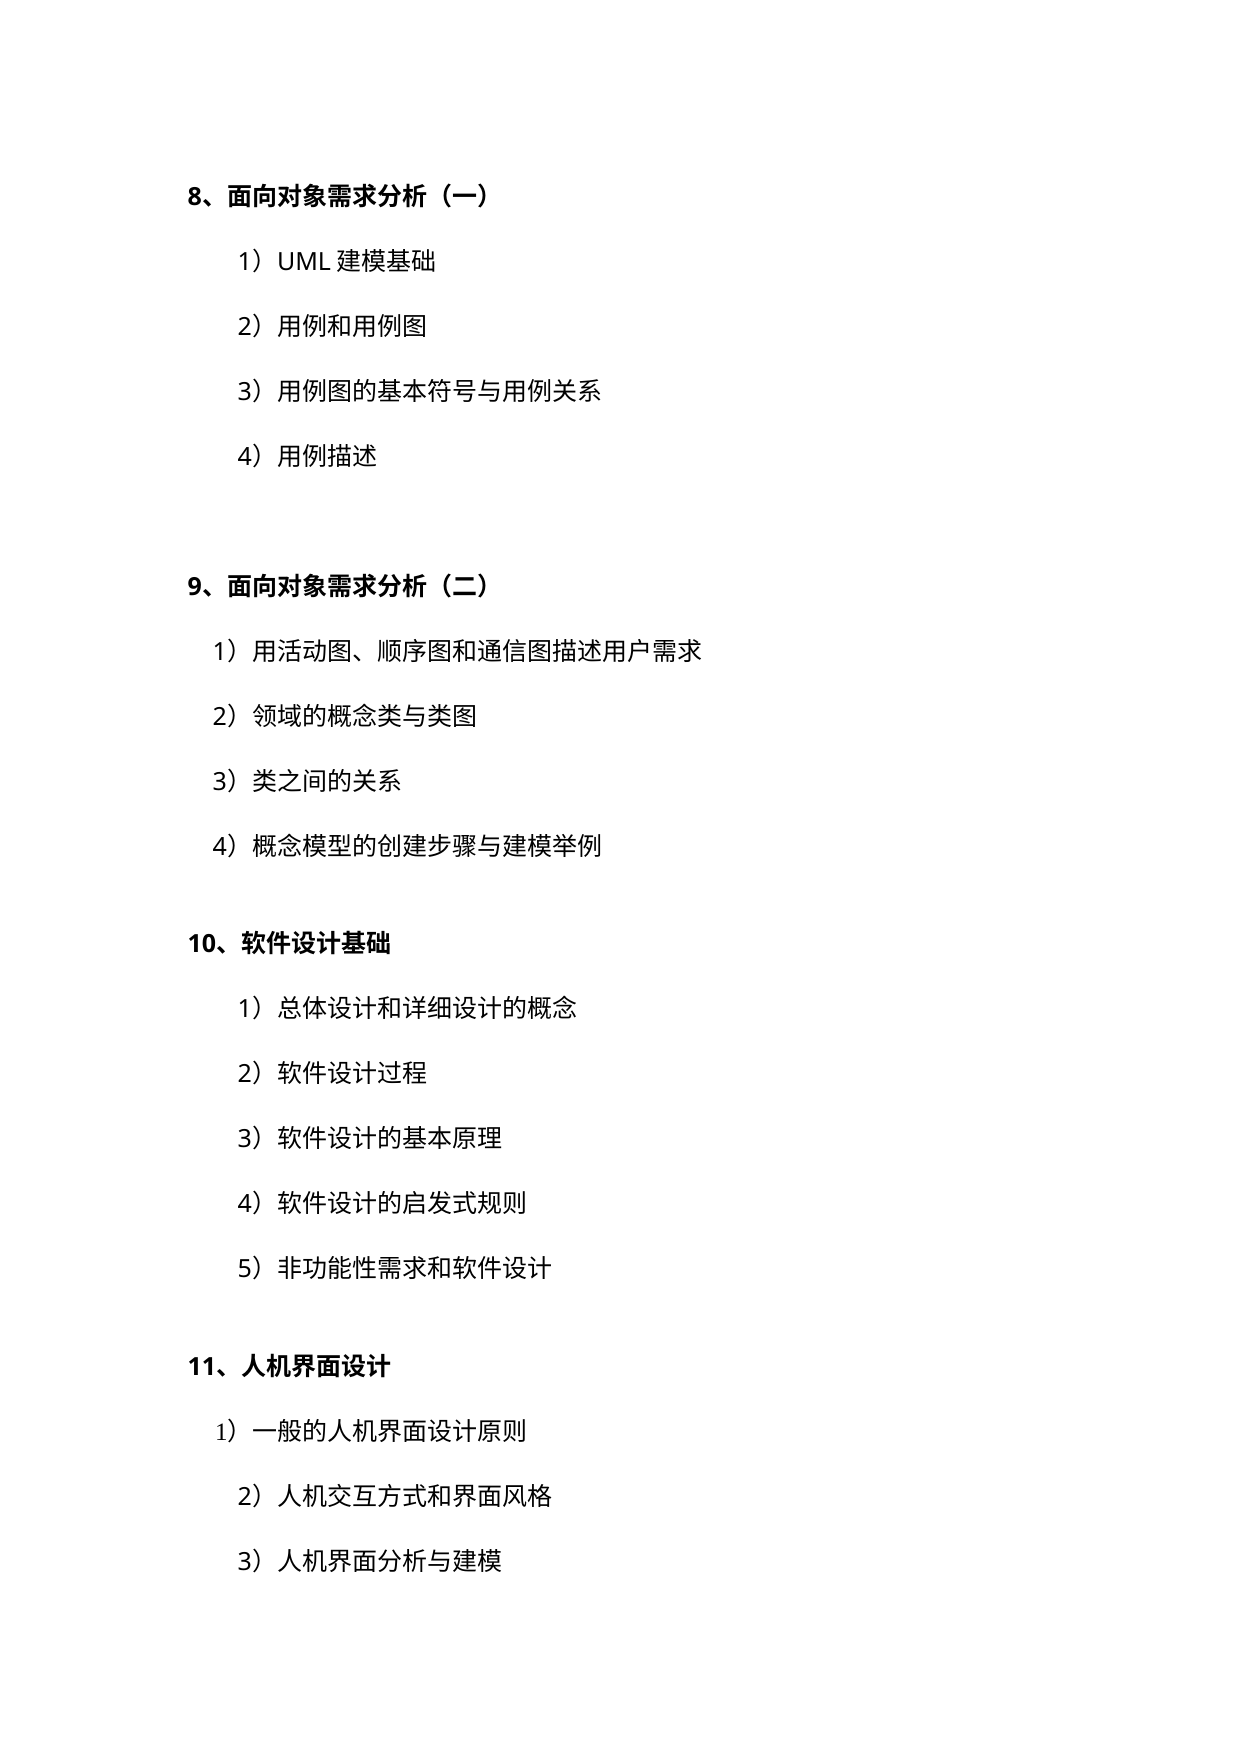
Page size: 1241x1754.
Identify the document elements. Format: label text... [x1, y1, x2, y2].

text 1）用活动图、顺序图和通信图描述用户需求 [187, 617, 1053, 682]
text 4）概念模型的创建步骤与建模举例 [187, 812, 1053, 877]
text 1）UML建模基础 [187, 227, 1053, 292]
text 4）用例描述 [187, 422, 1053, 487]
text 5）非功能性需求和软件设计 [187, 1234, 1053, 1299]
text 3）类之间的关系 [187, 747, 1053, 812]
text 8、面向对象需求分析（一） [187, 162, 1053, 227]
text 4）软件设计的启发式规则 [187, 1169, 1053, 1234]
text 2）人机交互方式和界面风格 [187, 1462, 1053, 1527]
text 9、面向对象需求分析（二） [187, 552, 1053, 617]
text 3）软件设计的基本原理 [187, 1104, 1053, 1169]
text 2）用例和用例图 [187, 292, 1053, 357]
text 11、人机界面设计 1）一般的人机界面设计原则 [187, 1332, 1053, 1462]
text 3）人机界面分析与建模 [187, 1527, 1053, 1592]
text 10、软件设计基础 [187, 909, 1053, 974]
text 1）总体设计和详细设计的概念 [187, 974, 1053, 1039]
text 2）软件设计过程 [187, 1039, 1053, 1104]
text 3）用例图的基本符号与用例关系 [187, 357, 1053, 422]
text 2）领域的概念类与类图 [187, 682, 1053, 747]
